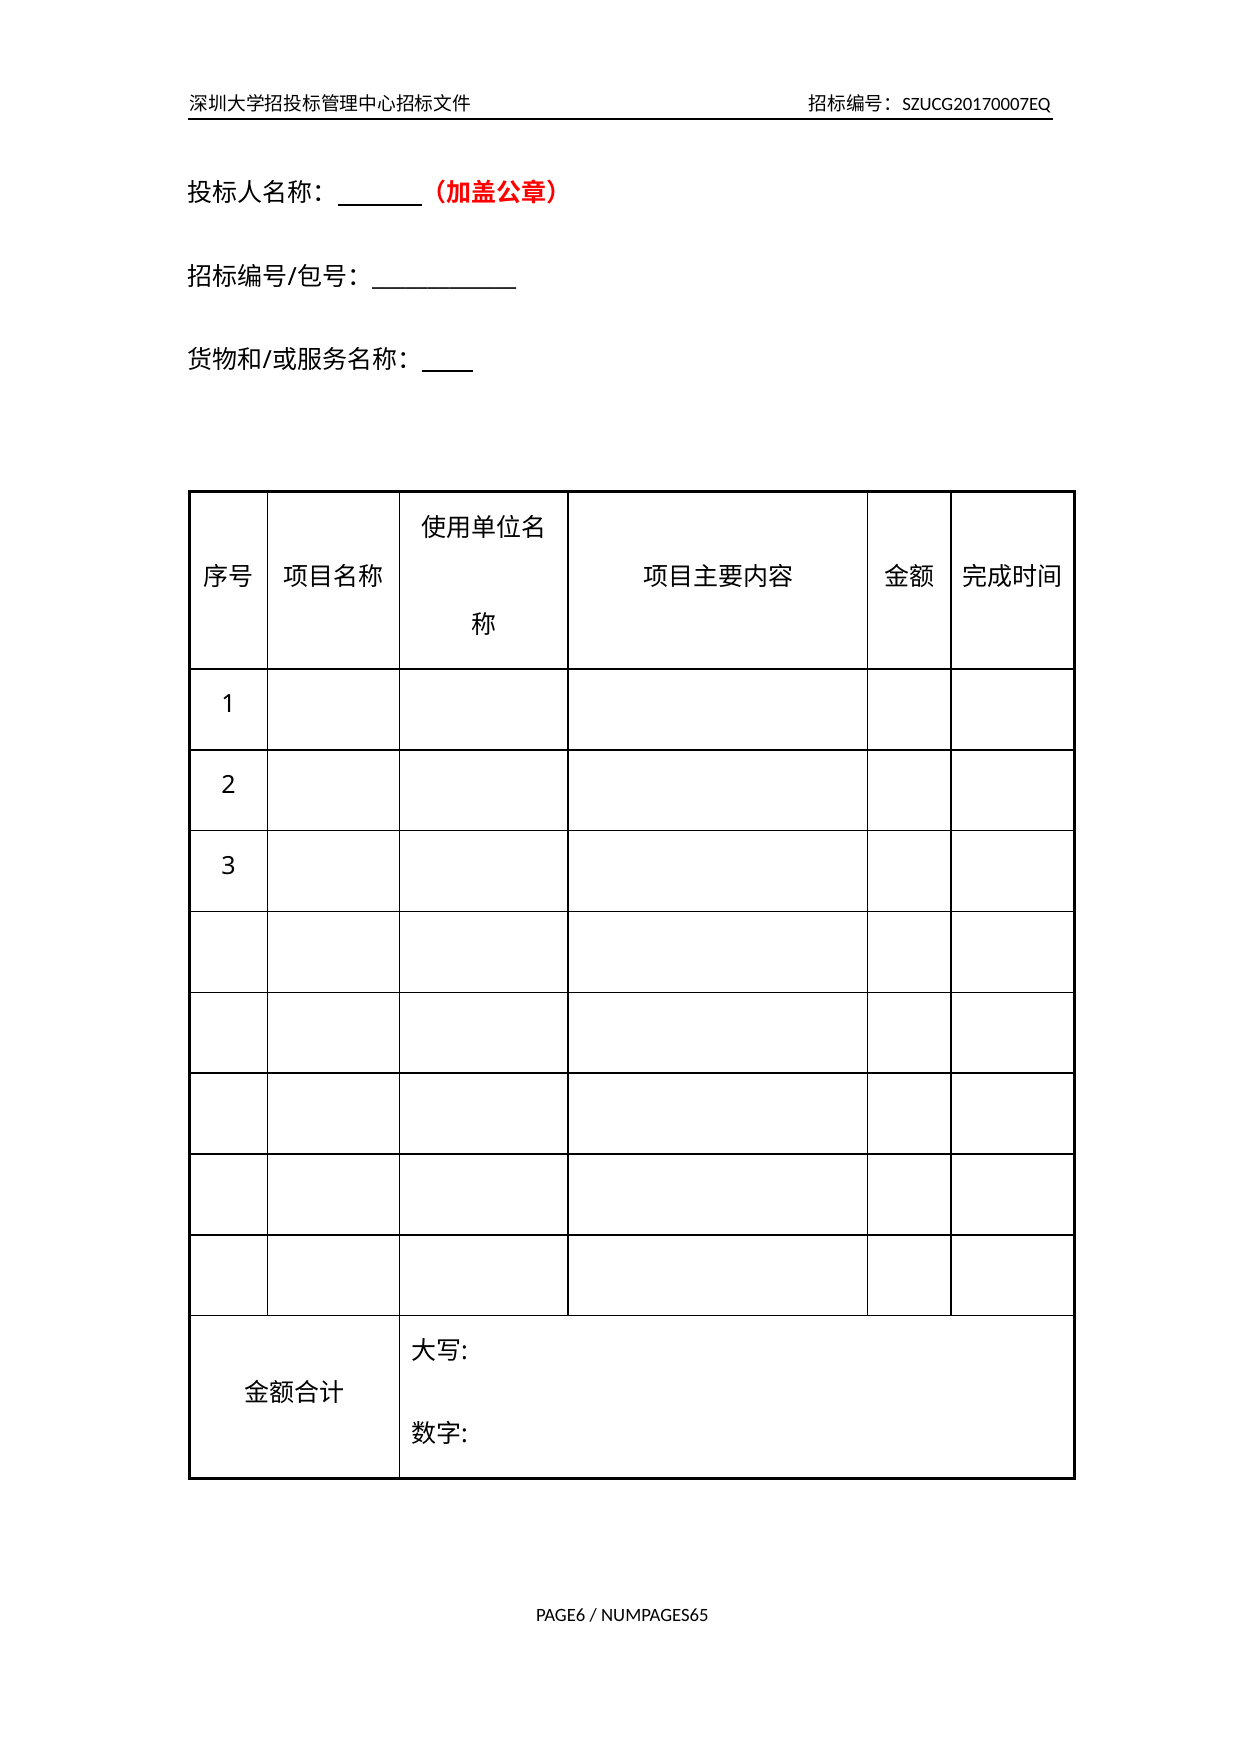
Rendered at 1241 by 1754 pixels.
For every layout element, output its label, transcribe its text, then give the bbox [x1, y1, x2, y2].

table_cell [400, 993, 567, 1072]
table_cell [569, 1236, 867, 1315]
table_cell 3 [191, 831, 267, 911]
table_cell [268, 1074, 399, 1153]
text 招标编号/包号：_____________ [187, 242, 1053, 307]
table_cell [952, 751, 1073, 830]
text 投标人名称： （加盖公章） [187, 158, 1053, 223]
table_cell [268, 993, 399, 1072]
table_cell 大写: 数字: [400, 1316, 1073, 1477]
text 货物和/或服务名称： [187, 325, 1053, 390]
table_cell [569, 831, 867, 911]
table_cell [952, 1155, 1073, 1234]
table_cell [868, 831, 950, 911]
table_cell [569, 751, 867, 830]
table_cell [268, 831, 399, 911]
table_cell [569, 993, 867, 1072]
table_cell [952, 831, 1073, 911]
table_cell [191, 1236, 267, 1315]
table_cell [569, 912, 867, 991]
table_cell [868, 1236, 950, 1315]
table_cell [191, 912, 267, 991]
table_cell [952, 912, 1073, 991]
table_header 金额 [868, 493, 950, 668]
table_cell [400, 670, 567, 749]
table_cell [191, 993, 267, 1072]
table_cell [868, 1074, 950, 1153]
table_cell [191, 1155, 267, 1234]
table_cell 2 [191, 751, 267, 830]
table_cell [268, 1155, 399, 1234]
table_cell [952, 670, 1073, 749]
table_cell [868, 1155, 950, 1234]
table_cell [191, 1074, 267, 1153]
table_header 项目主要内容 [569, 493, 867, 668]
table_cell [268, 670, 399, 749]
table_header 使用单位名称 [400, 493, 567, 668]
table_cell [569, 1074, 867, 1153]
table_cell [400, 1074, 567, 1153]
table_cell [400, 751, 567, 830]
table_cell [868, 751, 950, 830]
table_cell [868, 993, 950, 1072]
table_header 序号 [191, 493, 267, 668]
table_cell [952, 1236, 1073, 1315]
table_cell [952, 993, 1073, 1072]
table_cell [569, 1155, 867, 1234]
table_cell [400, 1236, 567, 1315]
table_cell [400, 831, 567, 911]
table_cell [868, 912, 950, 991]
table_cell [268, 912, 399, 991]
table_cell [400, 1155, 567, 1234]
table_cell 金额合计 [191, 1316, 399, 1477]
table_cell [400, 912, 567, 991]
table_cell 1 [191, 670, 267, 749]
table_cell [268, 1236, 399, 1315]
table_cell [868, 670, 950, 749]
table_header 完成时间 [952, 493, 1073, 668]
table_header 项目名称 [268, 493, 399, 668]
table_cell [268, 751, 399, 830]
table_cell [569, 670, 867, 749]
table_cell [952, 1074, 1073, 1153]
